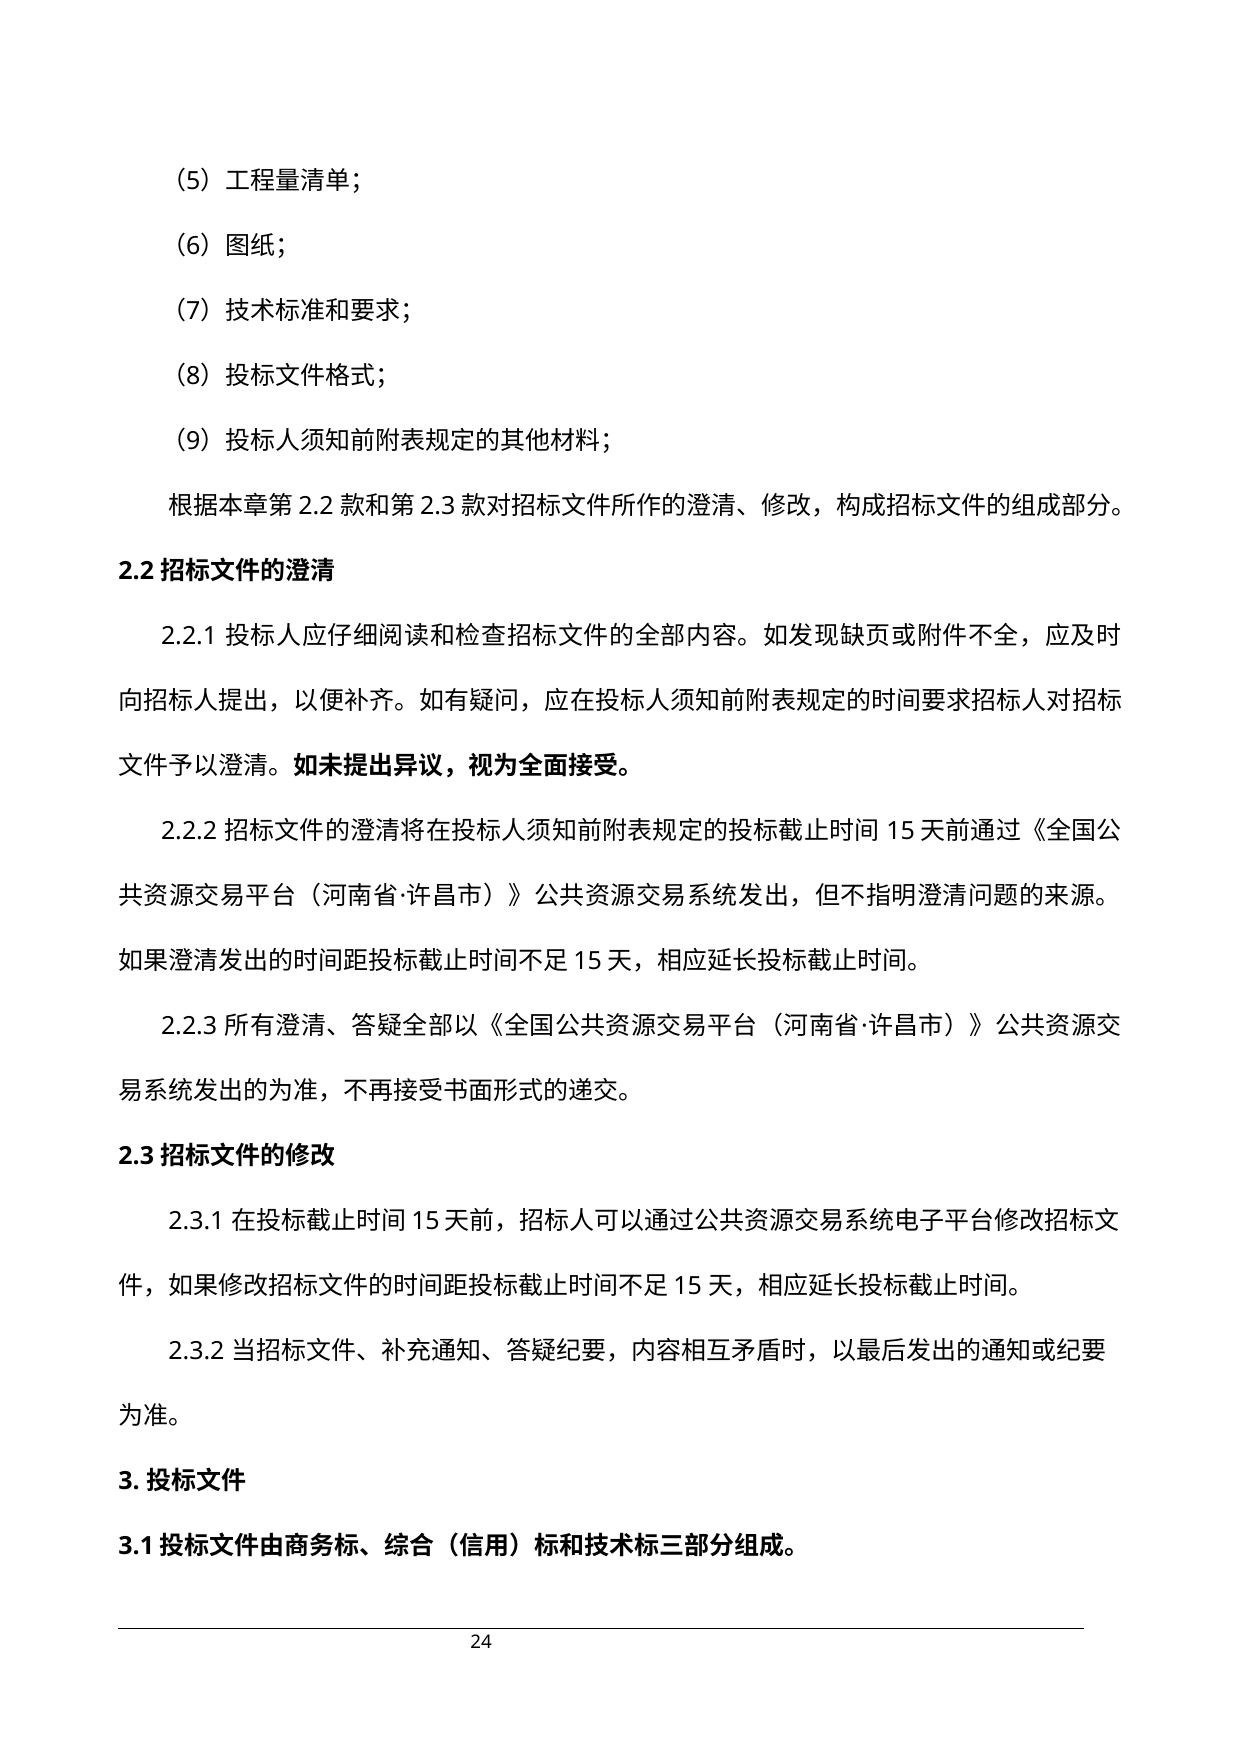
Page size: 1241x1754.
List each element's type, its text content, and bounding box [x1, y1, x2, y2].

text 2.2.2 招标文件的澄清将在投标人须知前附表规定的投标截止时间15天前通过《全国公共资源交易平台（河南省·许昌市）》公共资源交易系统发出，但不指明澄清问题的来源。如果澄清发出的时间距投标截止时间不足15天，相应延长投标截止时间。 [118, 796, 1122, 991]
text （9）投标人须知前附表规定的其他材料； [118, 406, 1122, 471]
text 2.2 招标文件的澄清 [118, 536, 1122, 601]
text （5）工程量清单； [118, 146, 1122, 211]
text （7）技术标准和要求； [118, 276, 1122, 341]
text 根据本章第2.2 款和第2.3 款对招标文件所作的澄清、修改，构成招标文件的组成部分。 [118, 471, 1122, 536]
text （6）图纸； [118, 211, 1122, 276]
text 3.1投标文件由商务标、综合（信用）标和技术标三部分组成。 [118, 1511, 1122, 1576]
text 2.3.1 在投标截止时间15天前，招标人可以通过公共资源交易系统电子平台修改招标文件，如果修改招标文件的时间距投标截止时间不足15 天，相应延长投标截止时间。 [118, 1186, 1122, 1316]
text （8）投标文件格式； [118, 341, 1122, 406]
text 2.3 招标文件的修改 [118, 1121, 1122, 1186]
text 3. 投标文件 [118, 1446, 1122, 1511]
text 2.3.2 当招标文件、补充通知、答疑纪要，内容相互矛盾时，以最后发出的通知或纪要为准。 [118, 1316, 1122, 1446]
text 2.2.3 所有澄清、答疑全部以《全国公共资源交易平台（河南省·许昌市）》公共资源交易系统发出的为准，不再接受书面形式的递交。 [118, 991, 1122, 1121]
text 2.2.1 投标人应仔细阅读和检查招标文件的全部内容。如发现缺页或附件不全，应及时向招标人提出，以便补齐。如有疑问，应在投标人须知前附表规定的时间要求招标人对招标文件予以澄清。如未提出异议，视为全面接受。 [118, 601, 1122, 796]
